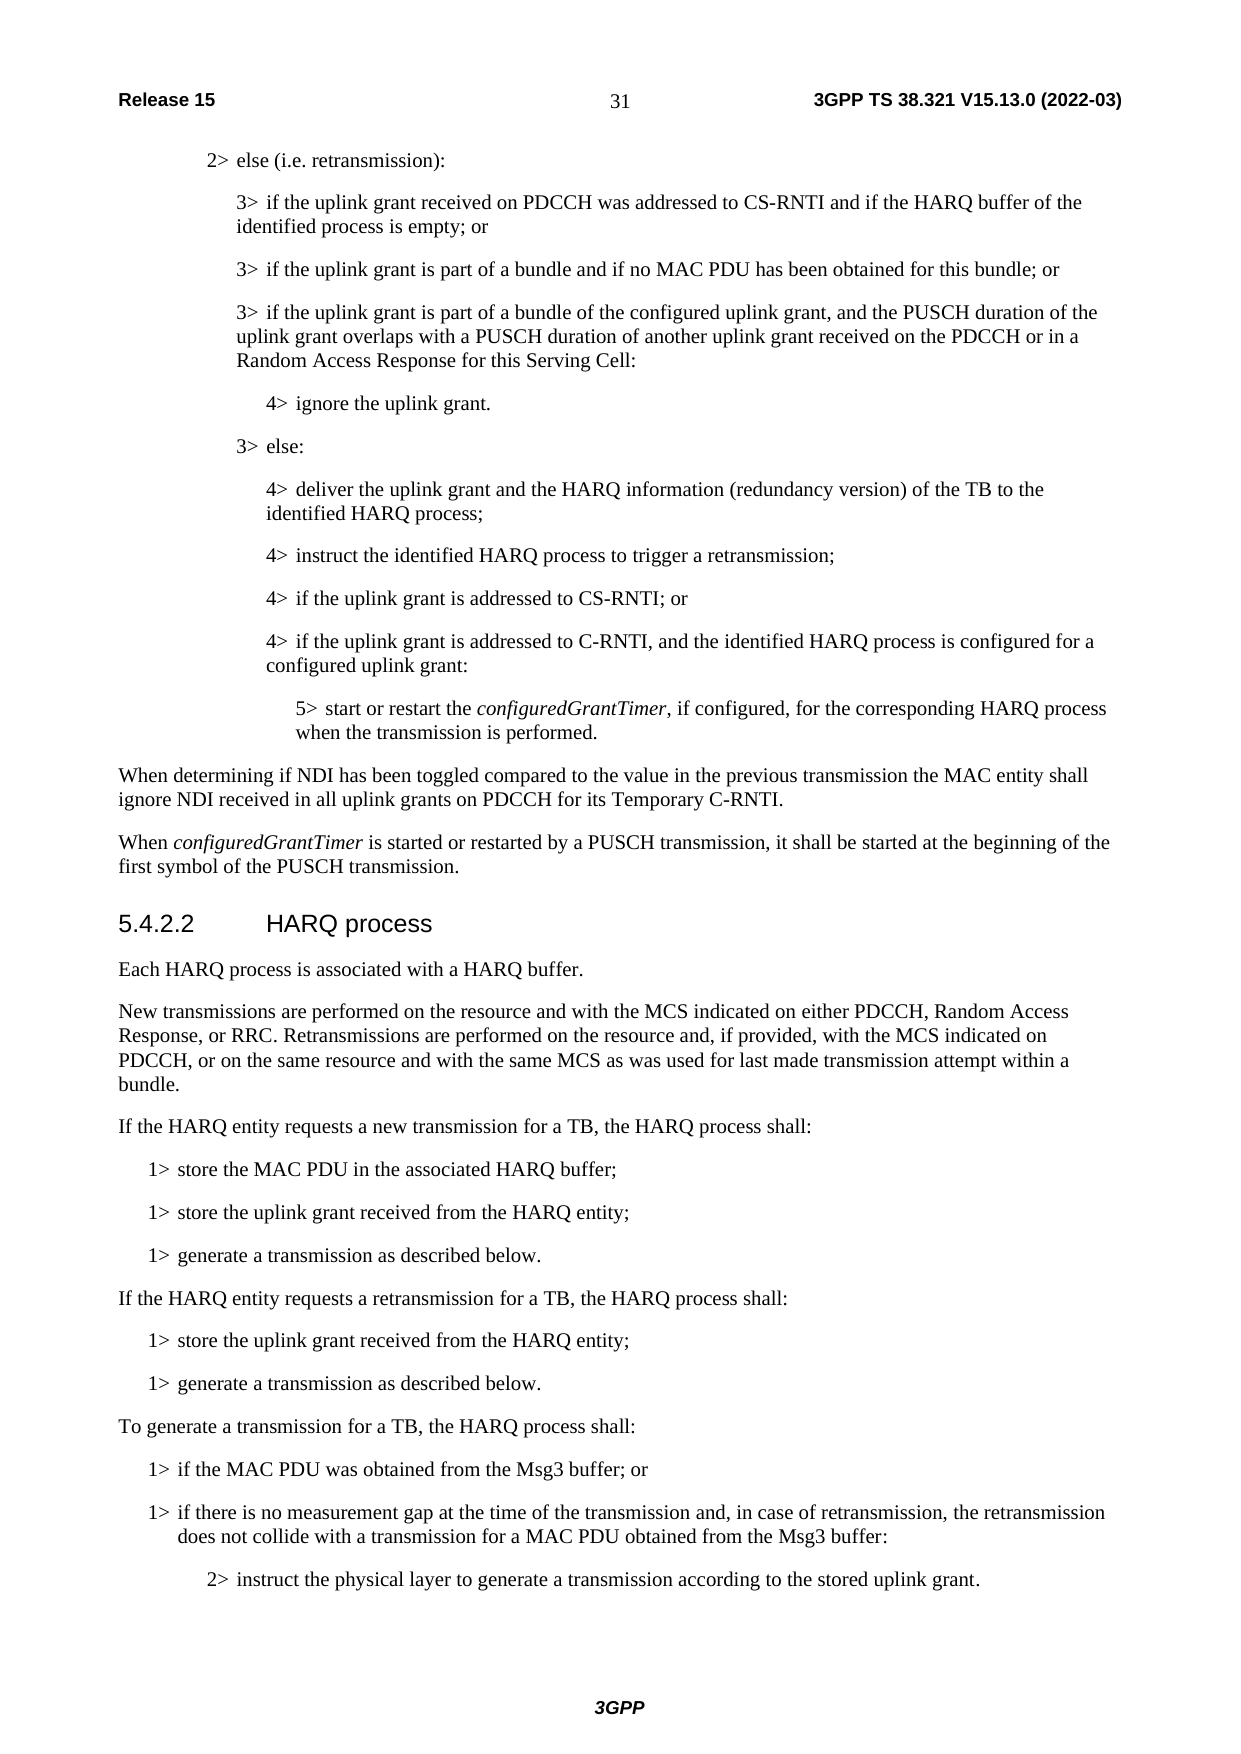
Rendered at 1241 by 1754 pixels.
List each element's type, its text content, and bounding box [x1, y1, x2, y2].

text 1> generate a transmission as described below. [148, 1371, 1122, 1395]
text 3> if the uplink grant received on PDCCH was addressed to CS-RNTI and if the HARQ buffer of the identified process is empty; or [236, 190, 1122, 238]
text 1> if there is no measurement gap at the time of the transmission and, in case of retransmission, the retransmission does not collide with a transmission for a MAC PDU obtained from the Msg3 buffer: [148, 1500, 1122, 1548]
text Each HARQ process is associated with a HARQ buffer. [118, 957, 1122, 981]
text To generate a transmission for a TB, the HARQ process shall: [118, 1414, 1122, 1438]
text 1> if the MAC PDU was obtained from the Msg3 buffer; or [148, 1457, 1122, 1481]
text 5> start or restart the configuredGrantTimer, if configured, for the corresponding HARQ process when the transmission is performed. [295, 696, 1122, 744]
text If the HARQ entity requests a retransmission for a TB, the HARQ process shall: [118, 1286, 1122, 1310]
text 4> if the uplink grant is addressed to CS-RNTI; or [266, 586, 1122, 610]
text When determining if NDI has been toggled compared to the value in the previous transmission the MAC entity shall ignore NDI received in all uplink grants on PDCCH for its Temporary C-RNTI. [118, 763, 1122, 811]
text 1> store the MAC PDU in the associated HARQ buffer; [148, 1157, 1122, 1181]
text 3> if the uplink grant is part of a bundle of the configured uplink grant, and the PUSCH duration of the uplink grant overlaps with a PUSCH duration of another uplink grant received on the PDCCH or in a Random Access Response for this Serving Cell: [236, 300, 1122, 372]
text 1> store the uplink grant received from the HARQ entity; [148, 1200, 1122, 1224]
subtitle 5.4.2.2 HARQ process [118, 909, 1122, 938]
text 4> deliver the uplink grant and the HARQ information (redundancy version) of the TB to the identified HARQ process; [266, 477, 1122, 525]
text 4> ignore the uplink grant. [266, 391, 1122, 415]
text If the HARQ entity requests a new transmission for a TB, the HARQ process shall: [118, 1114, 1122, 1138]
text 3> if the uplink grant is part of a bundle and if no MAC PDU has been obtained for this bundle; or [236, 257, 1122, 281]
text 4> if the uplink grant is addressed to C-RNTI, and the identified HARQ process is configured for a configured uplink grant: [266, 629, 1122, 677]
text 3> else: [236, 434, 1122, 458]
text When configuredGrantTimer is started or restarted by a PUSCH transmission, it shall be started at the beginning of the first symbol of the PUSCH transmission. [118, 830, 1122, 878]
text New transmissions are performed on the resource and with the MCS indicated on either PDCCH, Random Access Response, or RRC. Retransmissions are performed on the resource and, if provided, with the MCS indicated on PDCCH, or on the same resource and with the same MCS as was used for last made transmission attempt within a bundle. [118, 999, 1122, 1096]
text 2> instruct the physical layer to generate a transmission according to the stored uplink grant. [207, 1567, 1122, 1591]
text 4> instruct the identified HARQ process to trigger a retransmission; [266, 543, 1122, 567]
text 2> else (i.e. retransmission): [207, 147, 1122, 172]
text 1> generate a transmission as described below. [148, 1243, 1122, 1267]
text 1> store the uplink grant received from the HARQ entity; [148, 1328, 1122, 1352]
